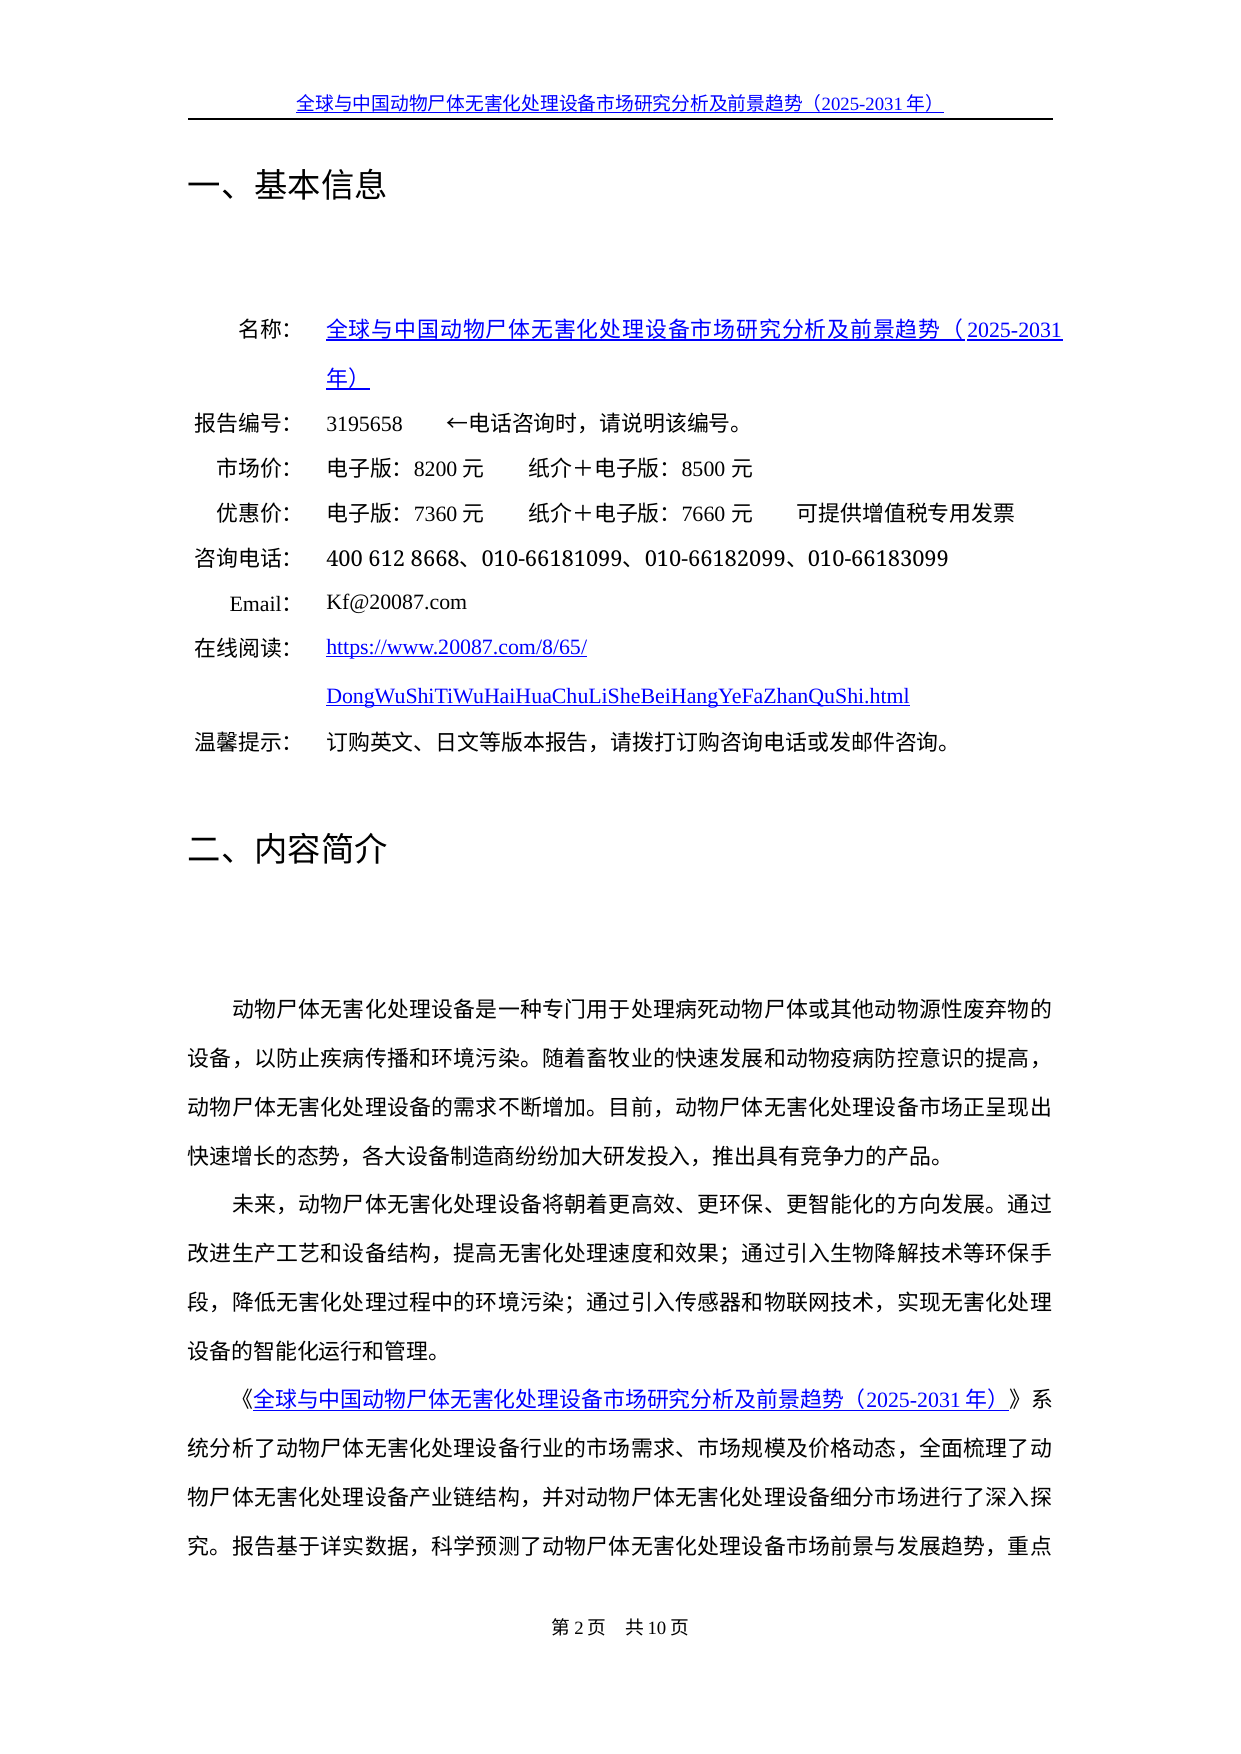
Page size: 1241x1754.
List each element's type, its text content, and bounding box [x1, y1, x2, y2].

table_cell 电子版：7360 元 纸介＋电子版：7660 元 可提供增值税专用发票 [315, 495, 1073, 540]
table_cell 在线阅读： [167, 630, 315, 724]
table_cell 优惠价： [167, 495, 315, 540]
title 二、内容简介 [187, 814, 1053, 879]
table_cell 400 612 8668、010-66181099、010-66182099、010-66183099 [315, 540, 1073, 585]
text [187, 992, 1053, 1561]
table_cell 订购英文、日文等版本报告，请拨打订购咨询电话或发邮件咨询。 [315, 724, 1073, 769]
table_cell 温馨提示： [167, 724, 315, 769]
table_cell 咨询电话： [167, 540, 315, 585]
table_header 名称： [167, 312, 315, 405]
table_cell 电子版：8200 元 纸介＋电子版：8500 元 [315, 450, 1073, 495]
table_header 全球与中国动物尸体无害化处理设备市场研究分析及前景趋势（2025-2031年） [315, 312, 1073, 405]
table_cell Kf@20087.com [315, 585, 1073, 630]
table_cell [315, 630, 1073, 724]
table_cell 3195658 ←电话咨询时，请说明该编号。 [315, 405, 1073, 450]
table_cell 市场价： [167, 450, 315, 495]
table_cell 报告编号： [167, 405, 315, 450]
table_cell Email： [167, 585, 315, 630]
title 一、基本信息 [187, 150, 1053, 215]
